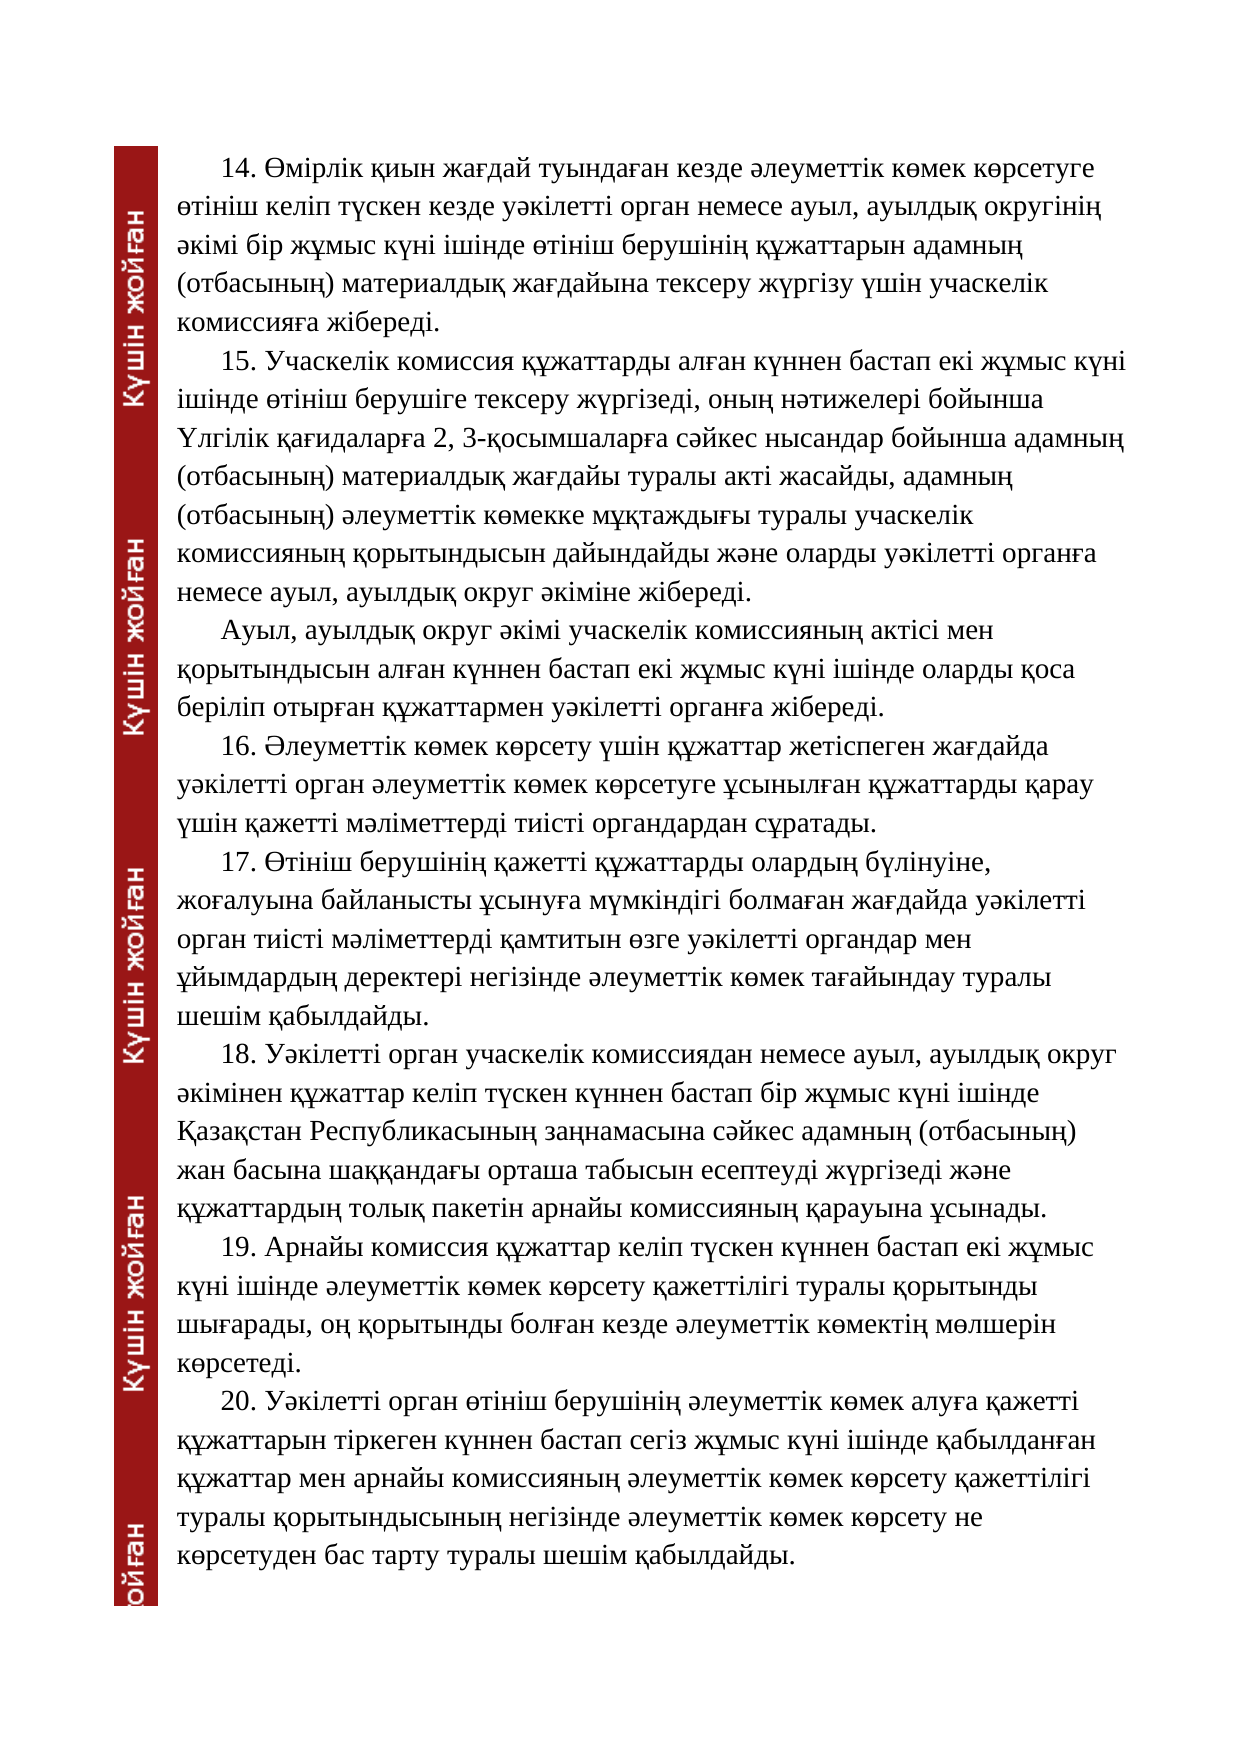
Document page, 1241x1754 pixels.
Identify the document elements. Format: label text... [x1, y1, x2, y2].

picture [114, 1571, 158, 1606]
picture [114, 146, 158, 150]
